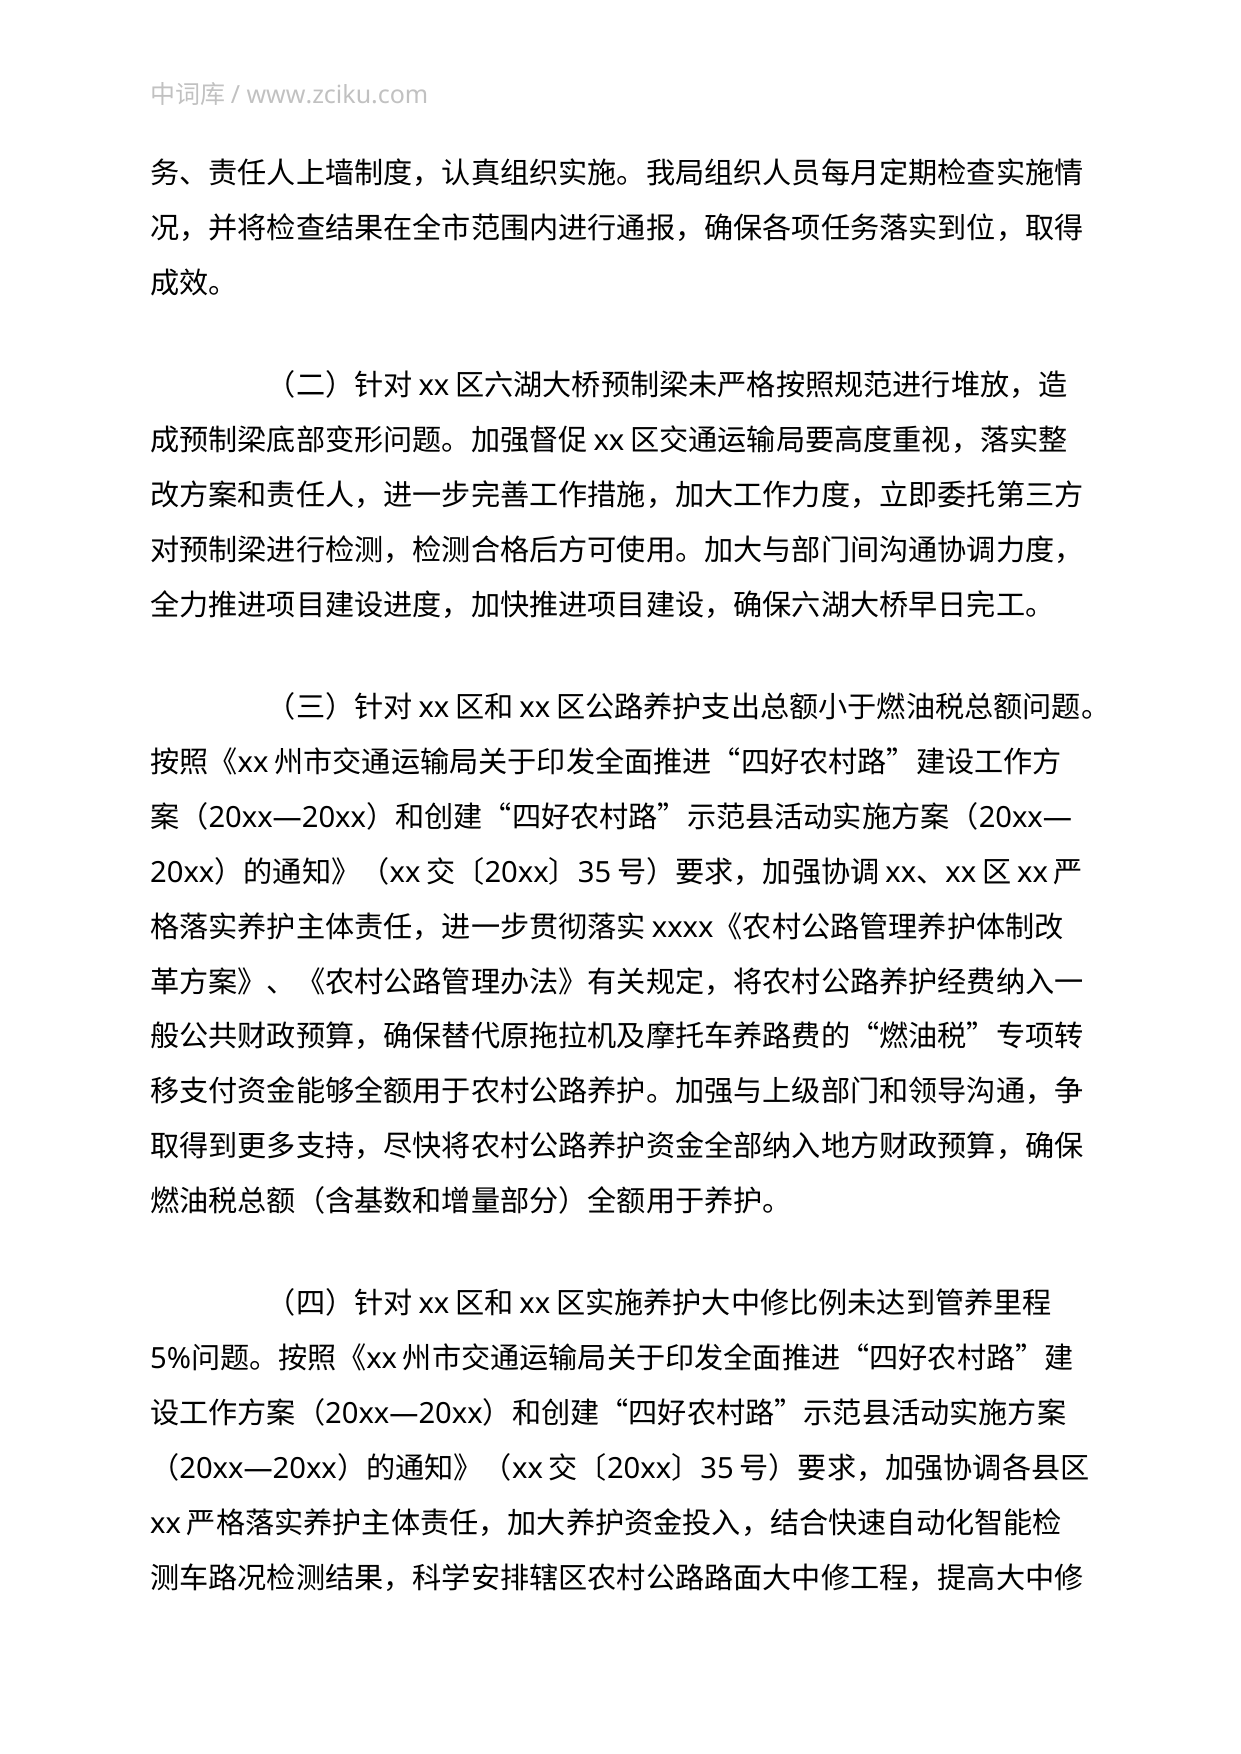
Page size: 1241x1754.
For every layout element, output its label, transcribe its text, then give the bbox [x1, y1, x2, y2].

text （二）针对xx区六湖大桥预制梁未严格按照规范进行堆放，造成预制梁底部变形问题。加强督促xx区交通运输局要高度重视，落实整改方案和责任人，进一步完善工作措施，加大工作力度，立即委托第三方对预制梁进行检测，检测合格后方可使用。加大与部门间沟通协调力度，全力推进项目建设进度，加快推进项目建设，确保六湖大桥早日完工。 [150, 362, 1090, 624]
text （三）针对xx区和xx区公路养护支出总额小于燃油税总额问题。按照《xx州市交通运输局关于印发全面推进“四好农村路”建设工作方案（20xx—20xx）和创建“四好农村路”示范县活动实施方案（20xx—20xx）的通知》（xx交〔20xx〕35号）要求，加强协调xx、xx区xx严格落实养护主体责任，进一步贯彻落实xxxx《农村公路管理养护体制改革方案》、《农村公路管理办法》有关规定，将农村公路养护经费纳入一般公共财政预算，确保替代原拖拉机及摩托车养路费的“燃油税”专项转移支付资金能够全额用于农村公路养护。加强与上级部门和领导沟通，争取得到更多支持，尽快将农村公路养护资金全部纳入地方财政预算，确保燃油税总额（含基数和增量部分）全额用于养护。 [150, 683, 1090, 1220]
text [150, 150, 1090, 302]
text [150, 1279, 1090, 1597]
